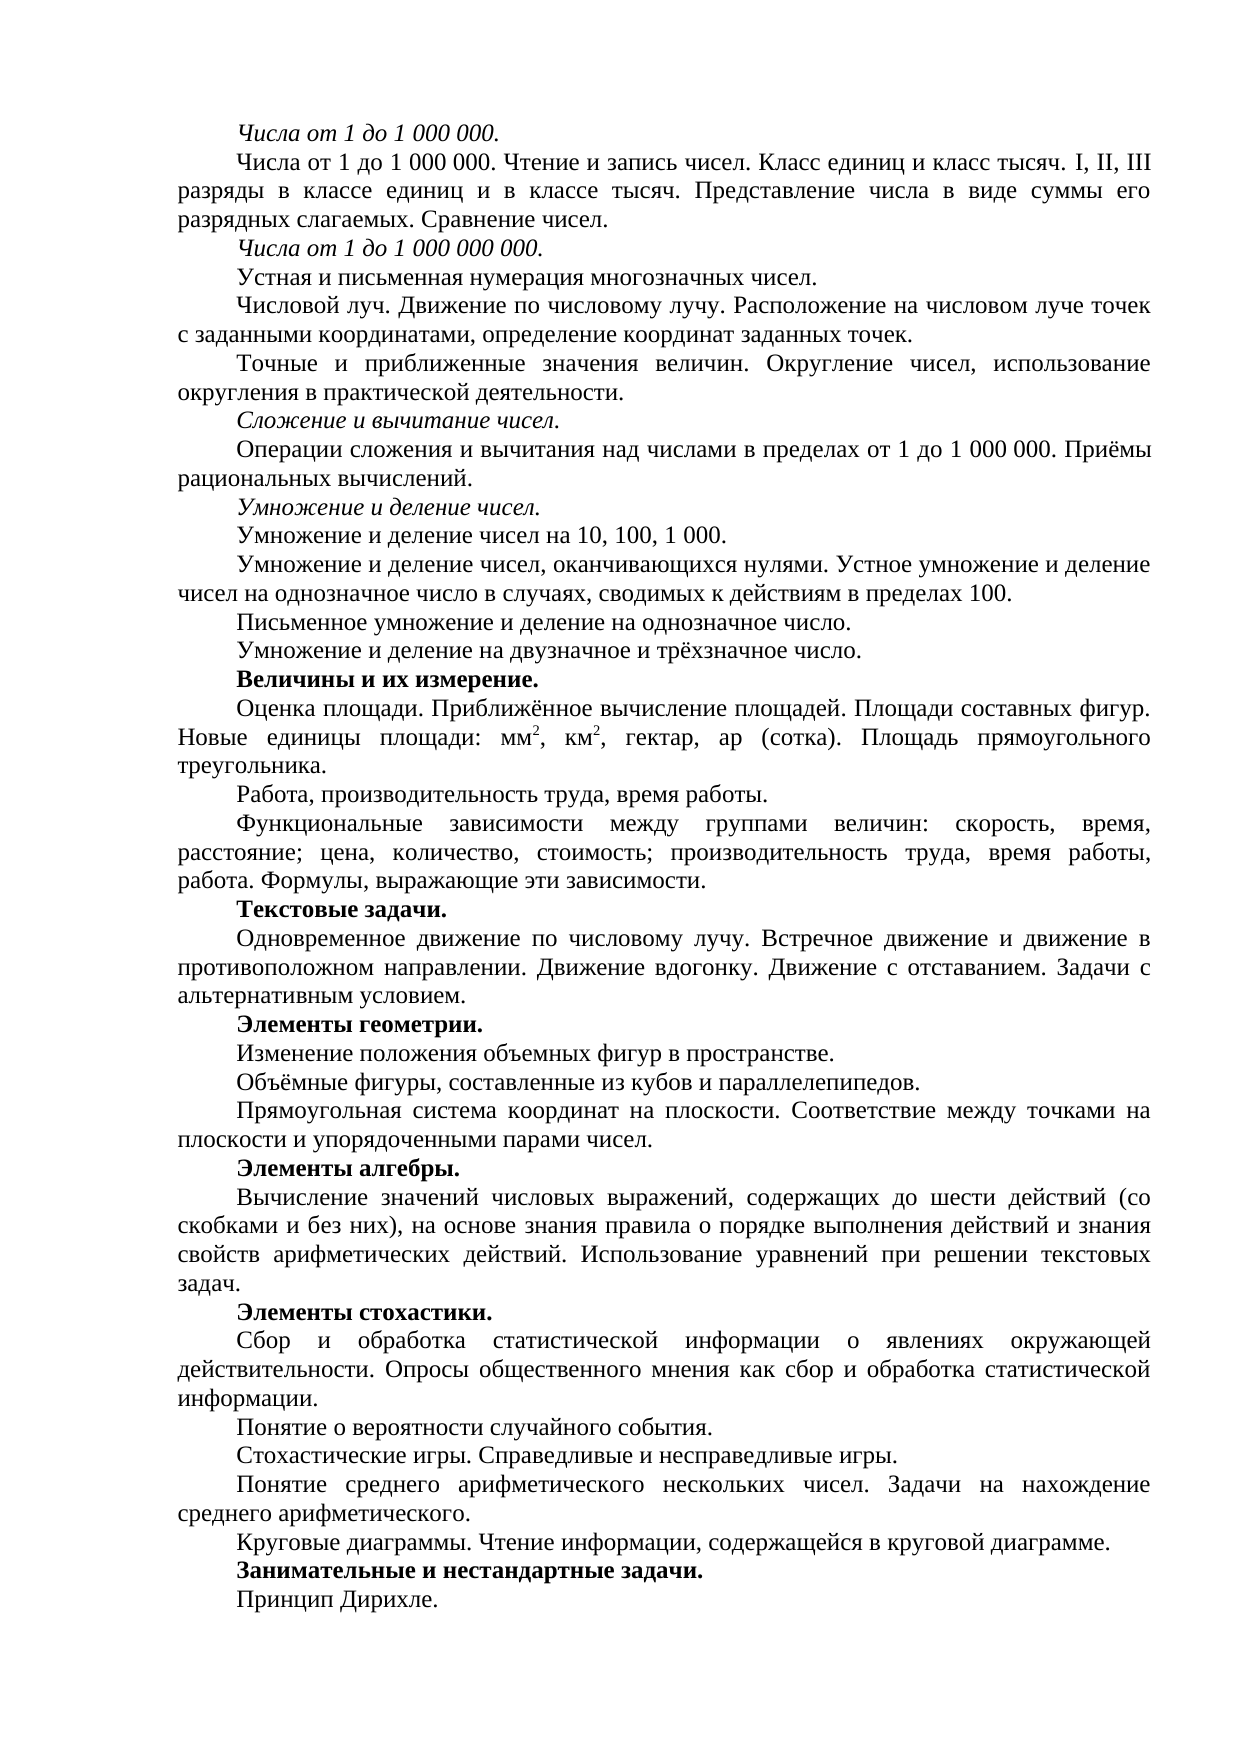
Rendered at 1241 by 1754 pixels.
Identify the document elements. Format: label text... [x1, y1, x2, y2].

text Понятие среднего арифметического нескольких чисел. Задачи на нахождение среднего арифметического. [177, 1469, 1152, 1527]
text Занимательные и нестандартные задачи. [177, 1556, 1152, 1584]
text Принцип Дирихле. [177, 1584, 1152, 1613]
text Элементы стохастики. [177, 1297, 1152, 1326]
text Умножение и деление чисел на 10, 100, 1 000. [177, 521, 1152, 549]
text Устная и письменная нумерация многозначных чисел. [177, 262, 1152, 291]
text Круговые диаграммы. Чтение информации, содержащейся в круговой диаграмме. [177, 1527, 1152, 1556]
text Умножение и деление чисел, оканчивающихся нулями. Устное умножение и деление чисел на однозначное число в случаях, сводимых к действиям в пределах 100. [177, 549, 1152, 607]
text Оценка площади. Приближённое вычисление площадей. Площади составных фигур. Новые единицы площади: мм2, км2, гектар, ар (сотка). Площадь прямоугольного треугольника. [177, 693, 1152, 779]
text Умножение и деление чисел. [177, 492, 1152, 521]
text Сбор и обработка статистической информации о явлениях окружающей действительности. Опросы общественного мнения как сбор и обработка статистической информации. [177, 1326, 1152, 1412]
text Операции сложения и вычитания над числами в пределах от 1 до 1 000 000. Приёмы рациональных вычислений. [177, 434, 1152, 492]
text Объёмные фигуры, составленные из кубов и параллелепипедов. [177, 1067, 1152, 1096]
text Точные и приближенные значения величин. Округление чисел, использование округления в практической деятельности. [177, 348, 1152, 406]
text Числа от 1 до 1 000 000. Чтение и запись чисел. Класс единиц и класс тысяч. I, II, III разряды в классе единиц и в классе тысяч. Представление числа в виде суммы его разрядных слагаемых. Сравнение чисел. [177, 147, 1152, 233]
text Вычисление значений числовых выражений, содержащих до шести действий (со скобками и без них), на основе знания правила о порядке выполнения действий и знания свойств арифметических действий. Использование уравнений при решении текстовых задач. [177, 1182, 1152, 1297]
text Сложение и вычитание чисел. [177, 406, 1152, 434]
text Элементы алгебры. [177, 1153, 1152, 1182]
text Стохастические игры. Справедливые и несправедливые игры. [177, 1441, 1152, 1469]
text Письменное умножение и деление на однозначное число. [177, 607, 1152, 636]
text Умножение и деление на двузначное и трёхзначное число. [177, 636, 1152, 664]
text Работа, производительность труда, время работы. [177, 779, 1152, 808]
text Числа от 1 до 1 000 000 000. [177, 233, 1152, 262]
text Одновременное движение по числовому лучу. Встречное движение и движение в противоположном направлении. Движение вдогонку. Движение с отставанием. Задачи с альтернативным условием. [177, 923, 1152, 1009]
text Величины и их измерение. [177, 664, 1152, 693]
text Текстовые задачи. [177, 894, 1152, 923]
text Числовой луч. Движение по числовому лучу. Расположение на числовом луче точек с заданными координатами, определение координат заданных точек. [177, 291, 1152, 348]
text Понятие о вероятности случайного события. [177, 1412, 1152, 1441]
text Изменение положения объемных фигур в пространстве. [177, 1038, 1152, 1067]
text Элементы геометрии. [177, 1009, 1152, 1038]
text Функциональные зависимости между группами величин: скорость, время, расстояние; цена, количество, стоимость; производительность труда, время работы, работа. Формулы, выражающие эти зависимости. [177, 808, 1152, 894]
text Числа от 1 до 1 000 000. [177, 118, 1152, 147]
text Прямоугольная система координат на плоскости. Соответствие между точками на плоскости и упорядоченными парами чисел. [177, 1096, 1152, 1153]
